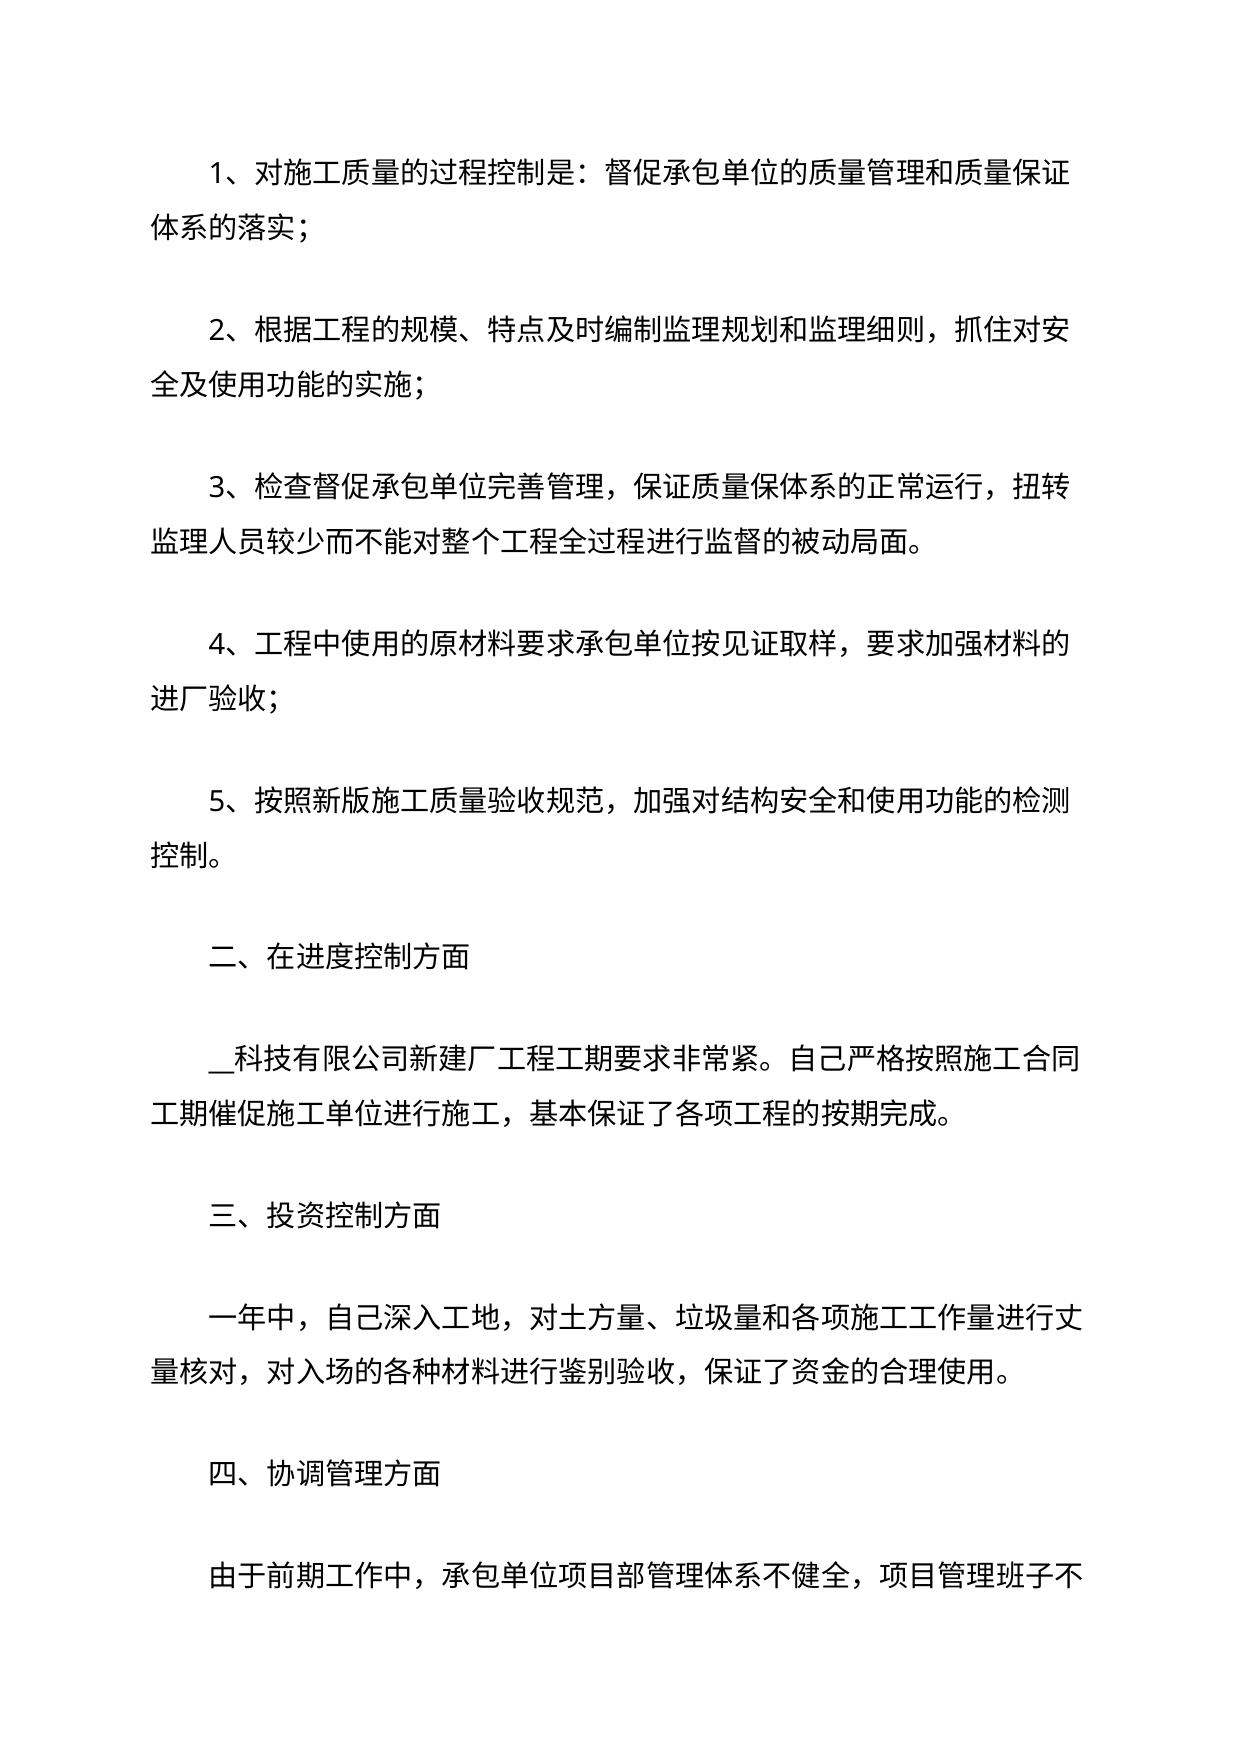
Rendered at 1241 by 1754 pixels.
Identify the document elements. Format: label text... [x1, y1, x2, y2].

text __科技有限公司新建厂工程工期要求非常紧。自己严格按照施工合同工期催促施工单位进行施工，基本保证了各项工程的按期完成。 [150, 1036, 1090, 1133]
text 4、工程中使用的原材料要求承包单位按见证取样，要求加强材料的进厂验收； [150, 620, 1090, 718]
text 一年中，自己深入工地，对土方量、垃圾量和各项施工工作量进行丈量核对，对入场的各种材料进行鉴别验收，保证了资金的合理使用。 [150, 1294, 1090, 1391]
text 1、对施工质量的过程控制是：督促承包单位的质量管理和质量保证体系的落实； [150, 150, 1090, 247]
text 3、检查督促承包单位完善管理，保证质量保体系的正常运行，扭转监理人员较少而不能对整个工程全过程进行监督的被动局面。 [150, 463, 1090, 561]
text 二、在进度控制方面 [150, 934, 1090, 976]
text 三、投资控制方面 [150, 1192, 1090, 1235]
text 5、按照新版施工质量验收规范，加强对结构安全和使用功能的检测控制。 [150, 777, 1090, 874]
text 四、协调管理方面 [150, 1451, 1090, 1493]
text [150, 1553, 1090, 1595]
text 2、根据工程的规模、特点及时编制监理规划和监理细则，抓住对安全及使用功能的实施； [150, 307, 1090, 404]
